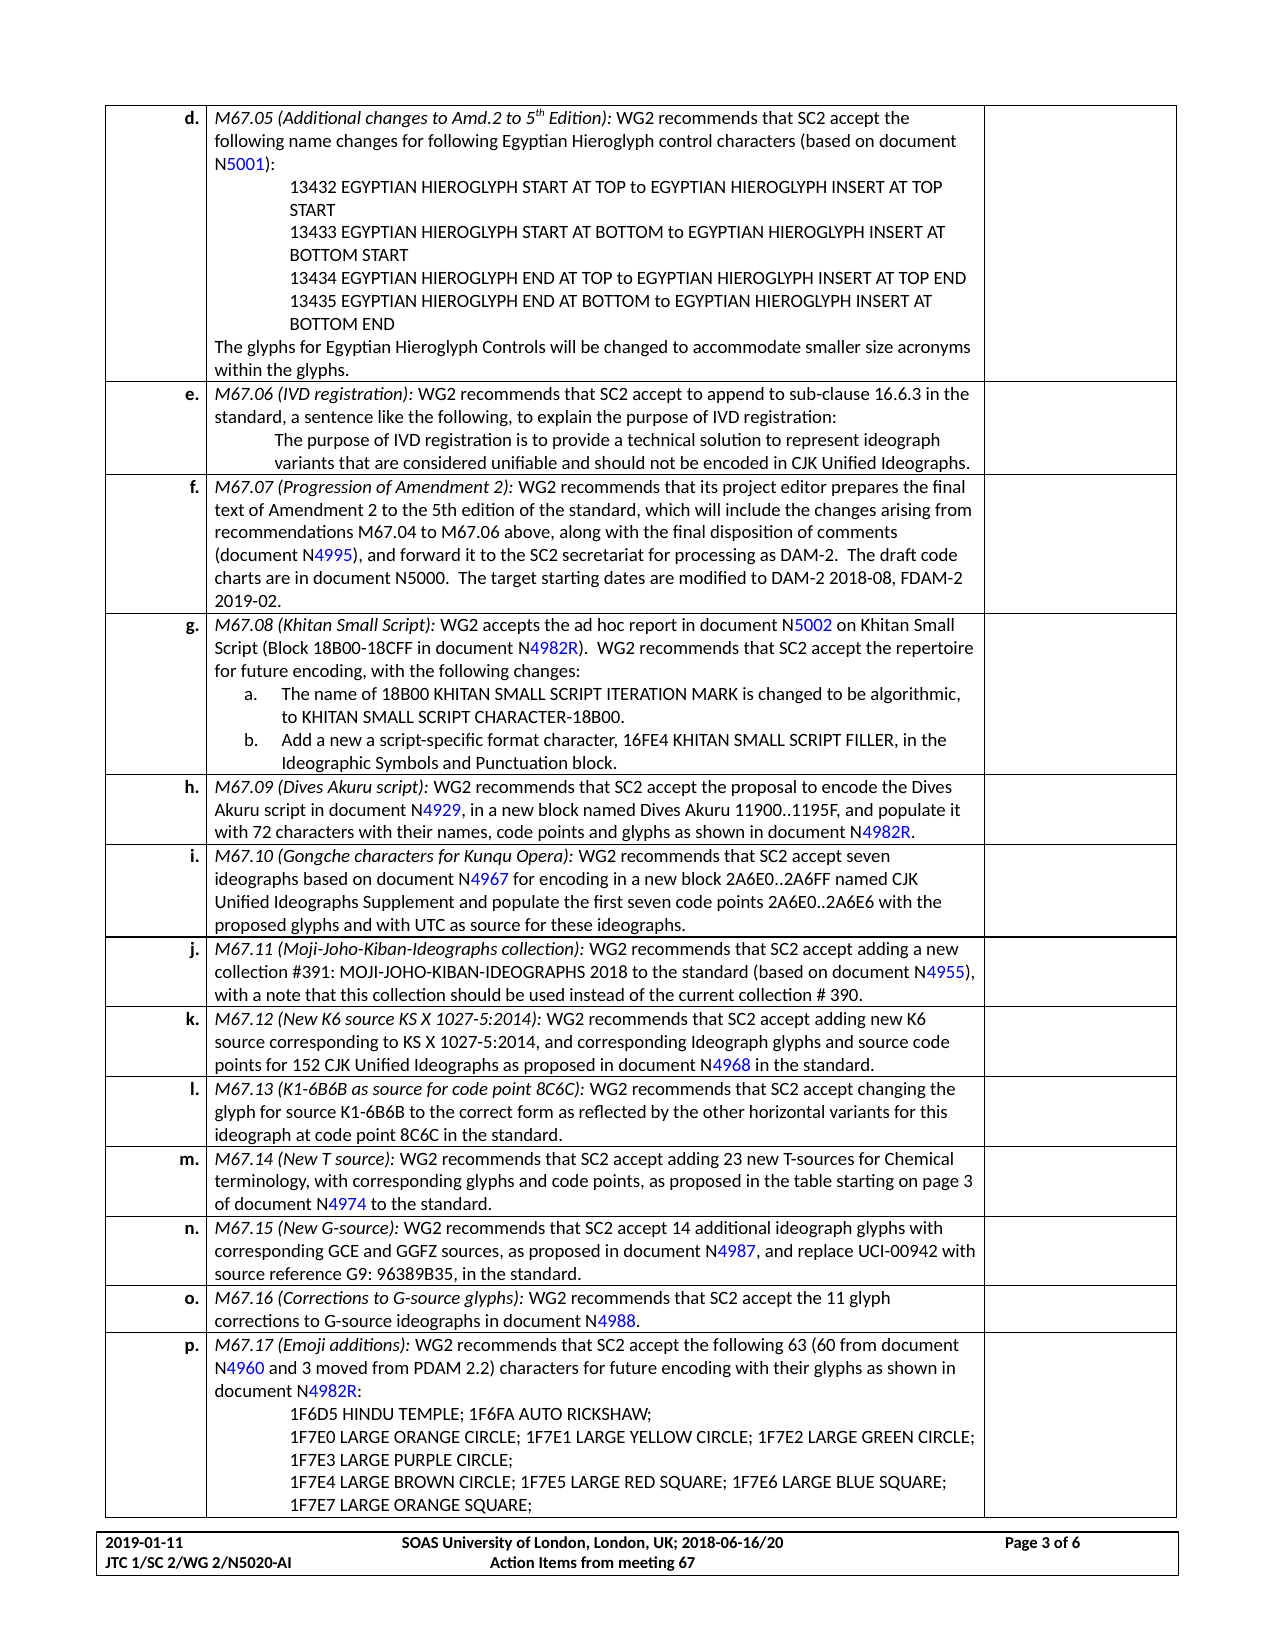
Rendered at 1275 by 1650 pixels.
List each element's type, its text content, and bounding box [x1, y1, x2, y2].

table_cell l. [106, 1077, 206, 1146]
table_cell [985, 1077, 1176, 1146]
table_cell M67.13 (K1-6B6B as source for code point 8C6C): WG2 recommends that SC2 accept changing the glyph for source K1-6B6B to the correct form as reflected by the other horizontal variants for this ideograph at code point 8C6C in the standard. [207, 1077, 984, 1146]
table_cell [985, 475, 1176, 612]
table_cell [207, 1333, 984, 1517]
table_cell m. [106, 1147, 206, 1216]
table_cell [985, 614, 1176, 774]
table_cell [985, 106, 1176, 381]
table_cell M67.14 (New T source): WG2 recommends that SC2 accept adding 23 new T-sources for Chemical terminology, with corresponding glyphs and code points, as proposed in the table starting on page 3 of document N4974 to the standard. [207, 1147, 984, 1216]
table_cell [985, 1333, 1176, 1517]
table_cell [985, 382, 1176, 474]
table_cell M67.09 (Dives Akuru script): WG2 recommends that SC2 accept the proposal to encode the Dives Akuru script in document N4929, in a new block named Dives Akuru 11900..1195F, and populate it with 72 characters with their names, code points and glyphs as shown in document N4982R. [207, 775, 984, 844]
table_cell [985, 1217, 1176, 1285]
table_cell M67.15 (New G-source): WG2 recommends that SC2 accept 14 additional ideograph glyphs with corresponding GCE and GGFZ sources, as proposed in document N4987, and replace UCI-00942 with source reference G9: 96389B35, in the standard. [207, 1217, 984, 1285]
table_cell M67.10 (Gongche characters for Kunqu Opera): WG2 recommends that SC2 accept seven ideographs based on document N4967 for encoding in a new block 2A6E0..2A6FF named CJK Unified Ideographs Supplement and populate the first seven code points 2A6E0..2A6E6 with the proposed glyphs and with UTC as source for these ideographs. [207, 845, 984, 936]
table_cell n. [106, 1217, 206, 1285]
table_cell [985, 1147, 1176, 1216]
table_cell [985, 775, 1176, 844]
table_cell [985, 938, 1176, 1006]
table_cell g. [106, 614, 206, 774]
table_cell h. [106, 775, 206, 844]
table_cell p. [106, 1333, 206, 1517]
table_cell M67.08 (Khitan Small Script): WG2 accepts the ad hoc report in document N5002 on Khitan Small Script (Block 18B00-18CFF in document N4982R). WG2 recommends that SC2 accept the repertoire for future encoding, with the following changes: The name of 18B00 KHITAN SMALL SCRIPT ITERATION MARK is changed to be algorithmic, to KHITAN SMALL SCRIPT CHARACTER-18B00. Add a new a script-specific format character, 16FE4 KHITAN SMALL SCRIPT FILLER, in the Ideographic Symbols and Punctuation block. [207, 614, 984, 774]
table_cell [985, 845, 1176, 936]
table_cell M67.05 (Additional changes to Amd.2 to 5th Edition): WG2 recommends that SC2 accept the following name changes for following Egyptian Hieroglyph control characters (based on document N5001): 13432 EGYPTIAN HIEROGLYPH START AT TOP to EGYPTIAN HIEROGLYPH INSERT AT TOP START 13433 EGYPTIAN HIEROGLYPH START AT BOTTOM to EGYPTIAN HIEROGLYPH INSERT AT BOTTOM START 13434 EGYPTIAN HIEROGLYPH END AT TOP to EGYPTIAN HIEROGLYPH INSERT AT TOP END 13435 EGYPTIAN HIEROGLYPH END AT BOTTOM to EGYPTIAN HIEROGLYPH INSERT AT BOTTOM END The glyphs for Egyptian Hieroglyph Controls will be changed to accommodate smaller size acronyms within the glyphs. [207, 106, 984, 381]
table_cell M67.16 (Corrections to G-source glyphs): WG2 recommends that SC2 accept the 11 glyph corrections to G-source ideographs in document N4988. [207, 1286, 984, 1332]
table_cell M67.06 (IVD registration): WG2 recommends that SC2 accept to append to sub-clause 16.6.3 in the standard, a sentence like the following, to explain the purpose of IVD registration: The purpose of IVD registration is to provide a technical solution to represent ideograph variants that are considered unifiable and should not be encoded in CJK Unified Ideographs. [207, 382, 984, 474]
table_cell o. [106, 1286, 206, 1332]
table_cell M67.07 (Progression of Amendment 2): WG2 recommends that its project editor prepares the final text of Amendment 2 to the 5th edition of the standard, which will include the changes arising from recommendations M67.04 to M67.06 above, along with the final disposition of comments (document N4995), and forward it to the SC2 secretariat for processing as DAM-2. The draft code charts are in document N5000. The target starting dates are modified to DAM-2 2018-08, FDAM-2 2019-02. [207, 475, 984, 612]
table_cell M67.12 (New K6 source KS X 1027-5:2014): WG2 recommends that SC2 accept adding new K6 source corresponding to KS X 1027-5:2014, and corresponding Ideograph glyphs and source code points for 152 CJK Unified Ideographs as proposed in document N4968 in the standard. [207, 1007, 984, 1076]
table_cell [985, 1007, 1176, 1076]
table_cell k. [106, 1007, 206, 1076]
table_cell M67.11 (Moji-Joho-Kiban-Ideographs collection): WG2 recommends that SC2 accept adding a new collection #391: MOJI-JOHO-KIBAN-IDEOGRAPHS 2018 to the standard (based on document N4955), with a note that this collection should be used instead of the current collection # 390. [207, 938, 984, 1006]
table_cell i. [106, 845, 206, 936]
table_cell j. [106, 938, 206, 1006]
table_cell [985, 1286, 1176, 1332]
table_cell d. [106, 106, 206, 381]
table_cell f. [106, 475, 206, 612]
table_cell e. [106, 382, 206, 474]
